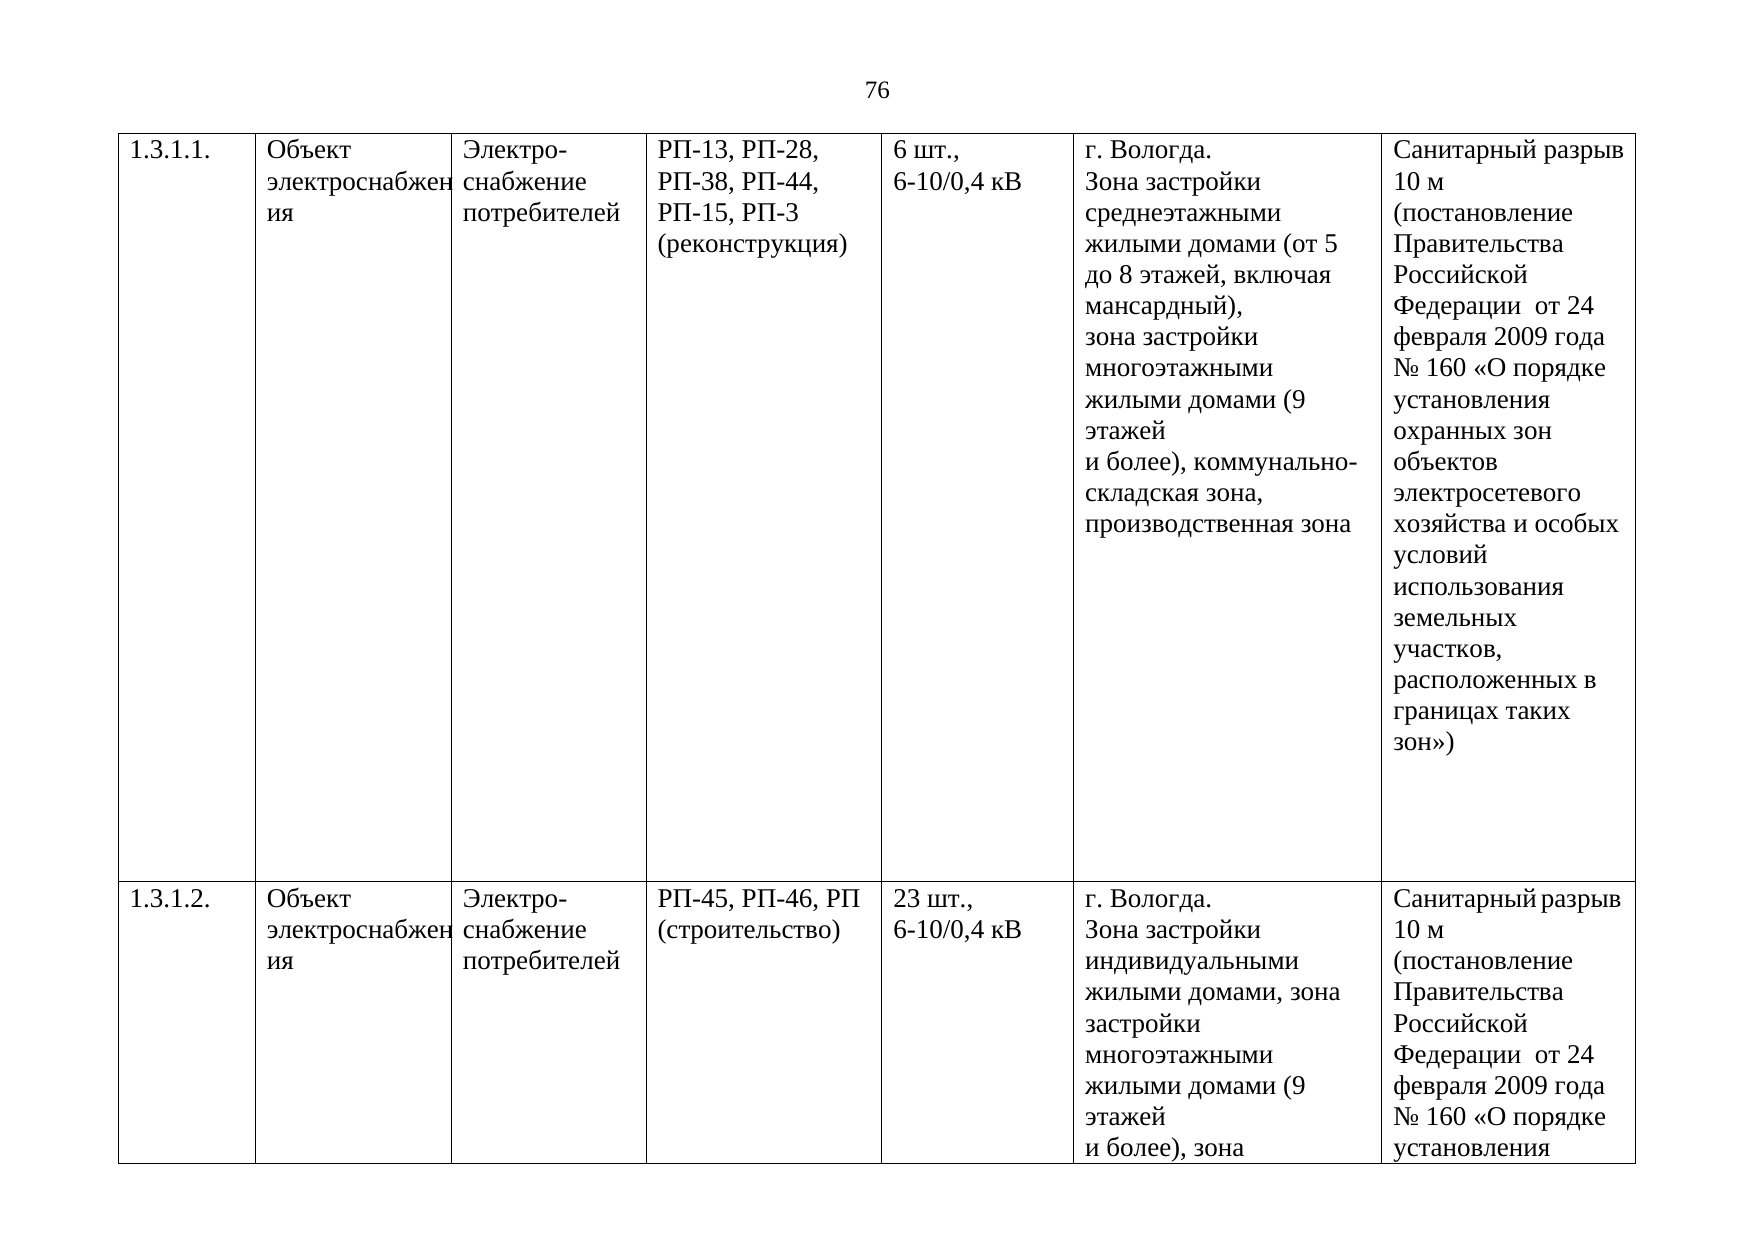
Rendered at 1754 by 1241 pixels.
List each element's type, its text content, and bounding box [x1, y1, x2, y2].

table_cell 1.3.1.2. [119, 882, 255, 1162]
table_cell г. Вологда. Зона застройки среднеэтажными жилыми домами (от 5 до 8 этажей, включая мансардный), зона застройки многоэтажными жилыми домами (9 этажей и более), коммунально-складская зона, производственная зона [1074, 134, 1381, 881]
table_cell 23 шт., 6-10/0,4 кВ [882, 882, 1073, 1162]
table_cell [1382, 882, 1635, 1162]
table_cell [1074, 882, 1381, 1162]
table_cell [452, 882, 646, 1162]
table_cell РП-13, РП-28, РП-38, РП-44, РП-15, РП-3 (реконструкция) [647, 134, 881, 881]
table_cell 6 шт., 6-10/0,4 кВ [882, 134, 1073, 881]
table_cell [647, 882, 881, 1162]
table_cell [256, 882, 451, 1162]
table_cell Электро-снабжение потребителей [452, 134, 646, 881]
table_cell Объект электроснабжения [256, 134, 451, 881]
table_cell 1.3.1.1. [119, 134, 255, 881]
